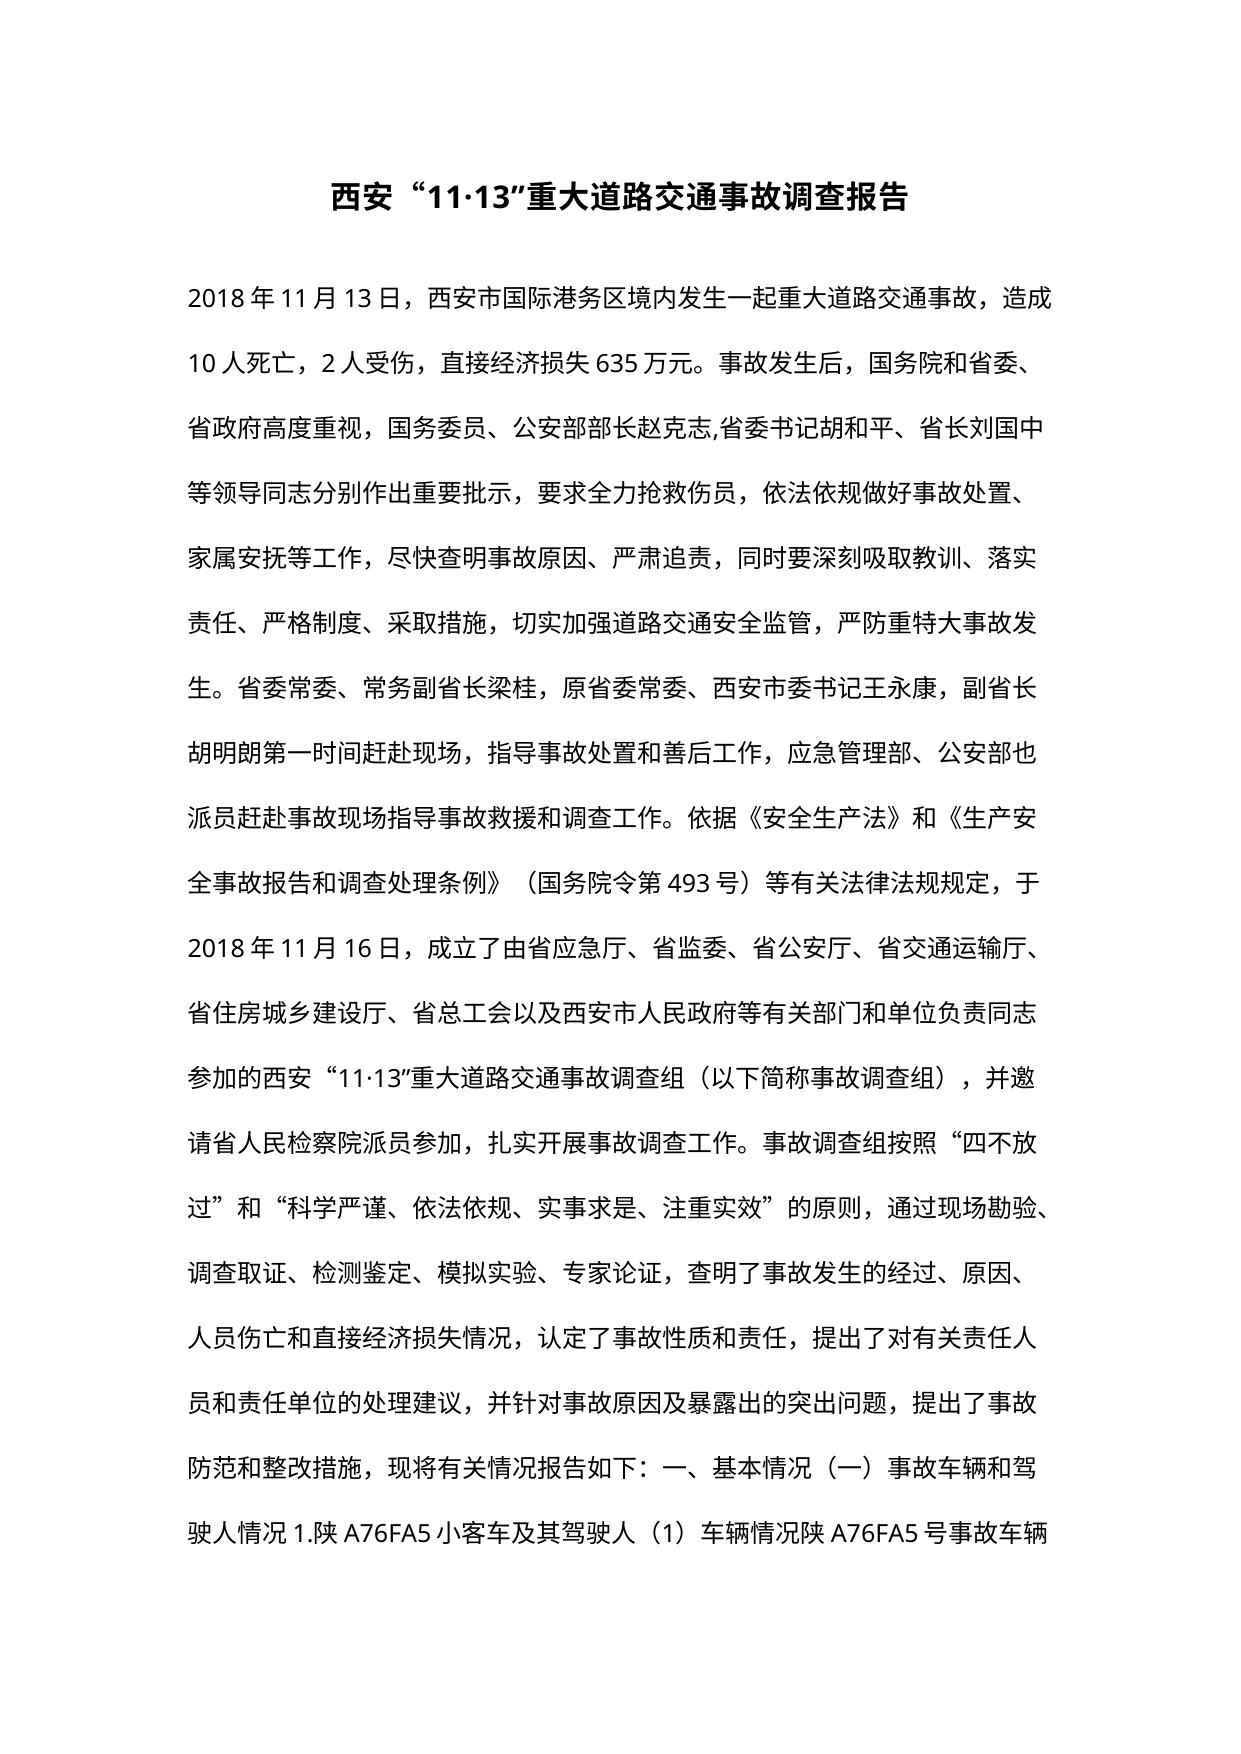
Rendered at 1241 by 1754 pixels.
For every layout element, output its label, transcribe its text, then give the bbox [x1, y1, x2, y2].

text 西安“11·13”重大道路交通事故调查报告 [187, 162, 1053, 227]
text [187, 264, 1053, 1564]
